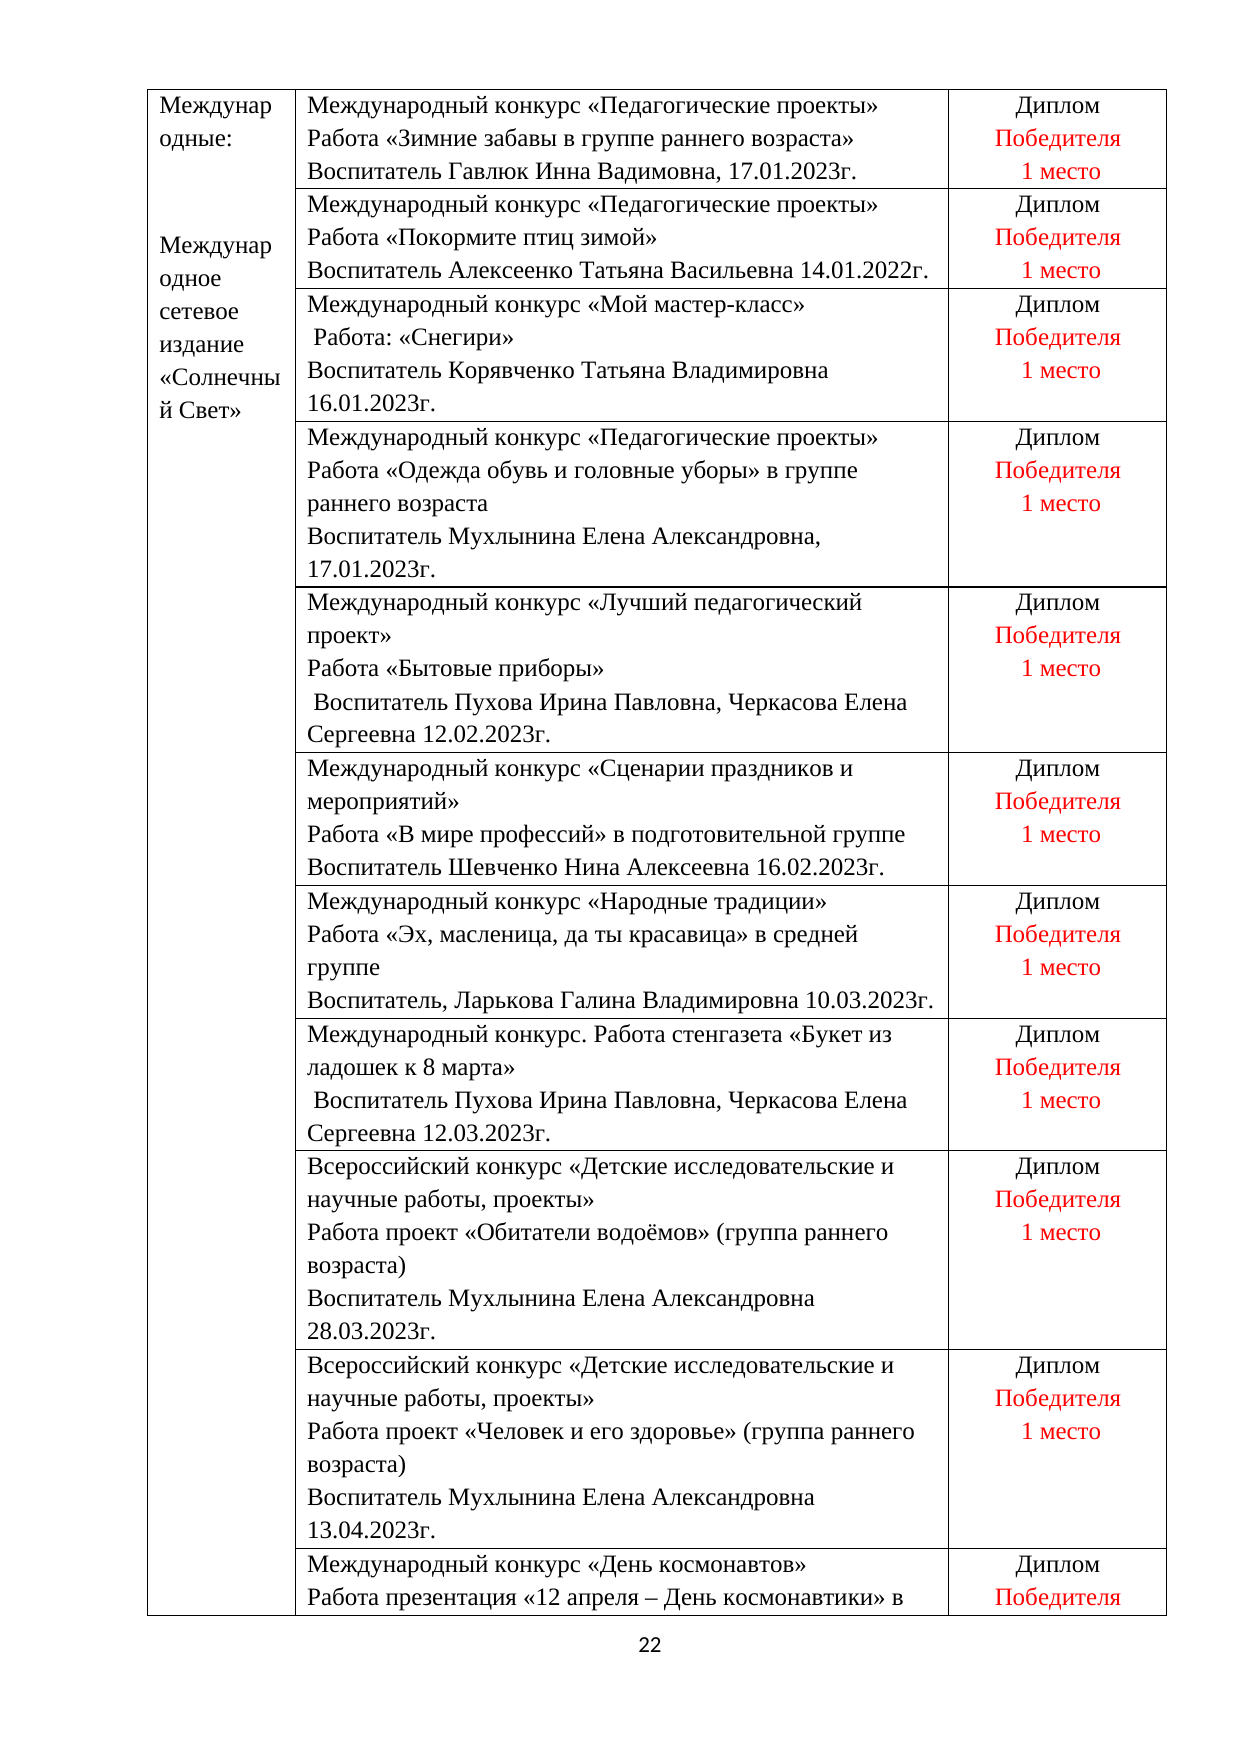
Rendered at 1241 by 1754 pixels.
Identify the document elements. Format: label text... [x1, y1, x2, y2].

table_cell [949, 90, 1166, 188]
table_cell Всероссийский конкурс «Детские исследовательские и научные работы, проекты» Работа проект «Человек и его здоровье» (группа раннего возраста) Воспитатель Мухлынина Елена Александровна 13.04.2023г. [296, 1350, 948, 1548]
table_cell Международный конкурс. Работа стенгазета «Букет из ладошек к 8 марта» Воспитатель Пухова Ирина Павловна, Черкасова Елена Сергеевна 12.03.2023г. [296, 1019, 948, 1150]
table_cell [949, 1549, 1166, 1614]
table_cell Диплом Победителя 1 место [949, 1019, 1166, 1150]
table_cell Диплом Победителя 1 место [949, 1151, 1166, 1349]
table_cell Диплом Победителя 1 место [949, 588, 1166, 752]
table_cell Диплом Победителя 1 место [949, 422, 1166, 586]
table_cell Диплом Победителя 1 место [949, 886, 1166, 1018]
table_cell Всероссийский конкурс «Детские исследовательские и научные работы, проекты» Работа проект «Обитатели водоёмов» (группа раннего возраста) Воспитатель Мухлынина Елена Александровна 28.03.2023г. [296, 1151, 948, 1349]
table_cell Международный конкурс «Педагогические проекты» Работа «Покормите птиц зимой» Воспитатель Алексеенко Татьяна Васильевна 14.01.2022г. [296, 189, 948, 288]
table_cell Международный конкурс «Педагогические проекты» Работа «Одежда обувь и головные уборы» в группе раннего возраста Воспитатель Мухлынина Елена Александровна, 17.01.2023г. [296, 422, 948, 586]
table_cell Диплом Победителя 1 место [949, 753, 1166, 885]
table_cell Диплом Победителя 1 место [949, 1350, 1166, 1548]
table_cell Международный конкурс «Мой мастер-класс» Работа: «Снегири» Воспитатель Корявченко Татьяна Владимировна 16.01.2023г. [296, 289, 948, 421]
table_cell Международный конкурс «Педагогические проекты» Работа «Зимние забавы в группе раннего возраста» Воспитатель Гавлюк Инна Вадимовна, 17.01.2023г. [296, 90, 948, 188]
table_cell Международный конкурс «Народные традиции» Работа «Эх, масленица, да ты красавица» в средней группе Воспитатель, Ларькова Галина Владимировна 10.03.2023г. [296, 886, 948, 1018]
table_cell Международный конкурс «Сценарии праздников и мероприятий» Работа «В мире профессий» в подготовительной группе Воспитатель Шевченко Нина Алексеевна 16.02.2023г. [296, 753, 948, 885]
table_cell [296, 1549, 948, 1614]
table_cell Международный конкурс «Лучший педагогический проект» Работа «Бытовые приборы» Воспитатель Пухова Ирина Павловна, Черкасова Елена Сергеевна 12.02.2023г. [296, 588, 948, 752]
table_cell Диплом Победителя 1 место [949, 189, 1166, 288]
table_cell Диплом Победителя 1 место [949, 289, 1166, 421]
table_cell Международные: Международное сетевое издание «Солнечный Свет» [148, 90, 295, 1614]
